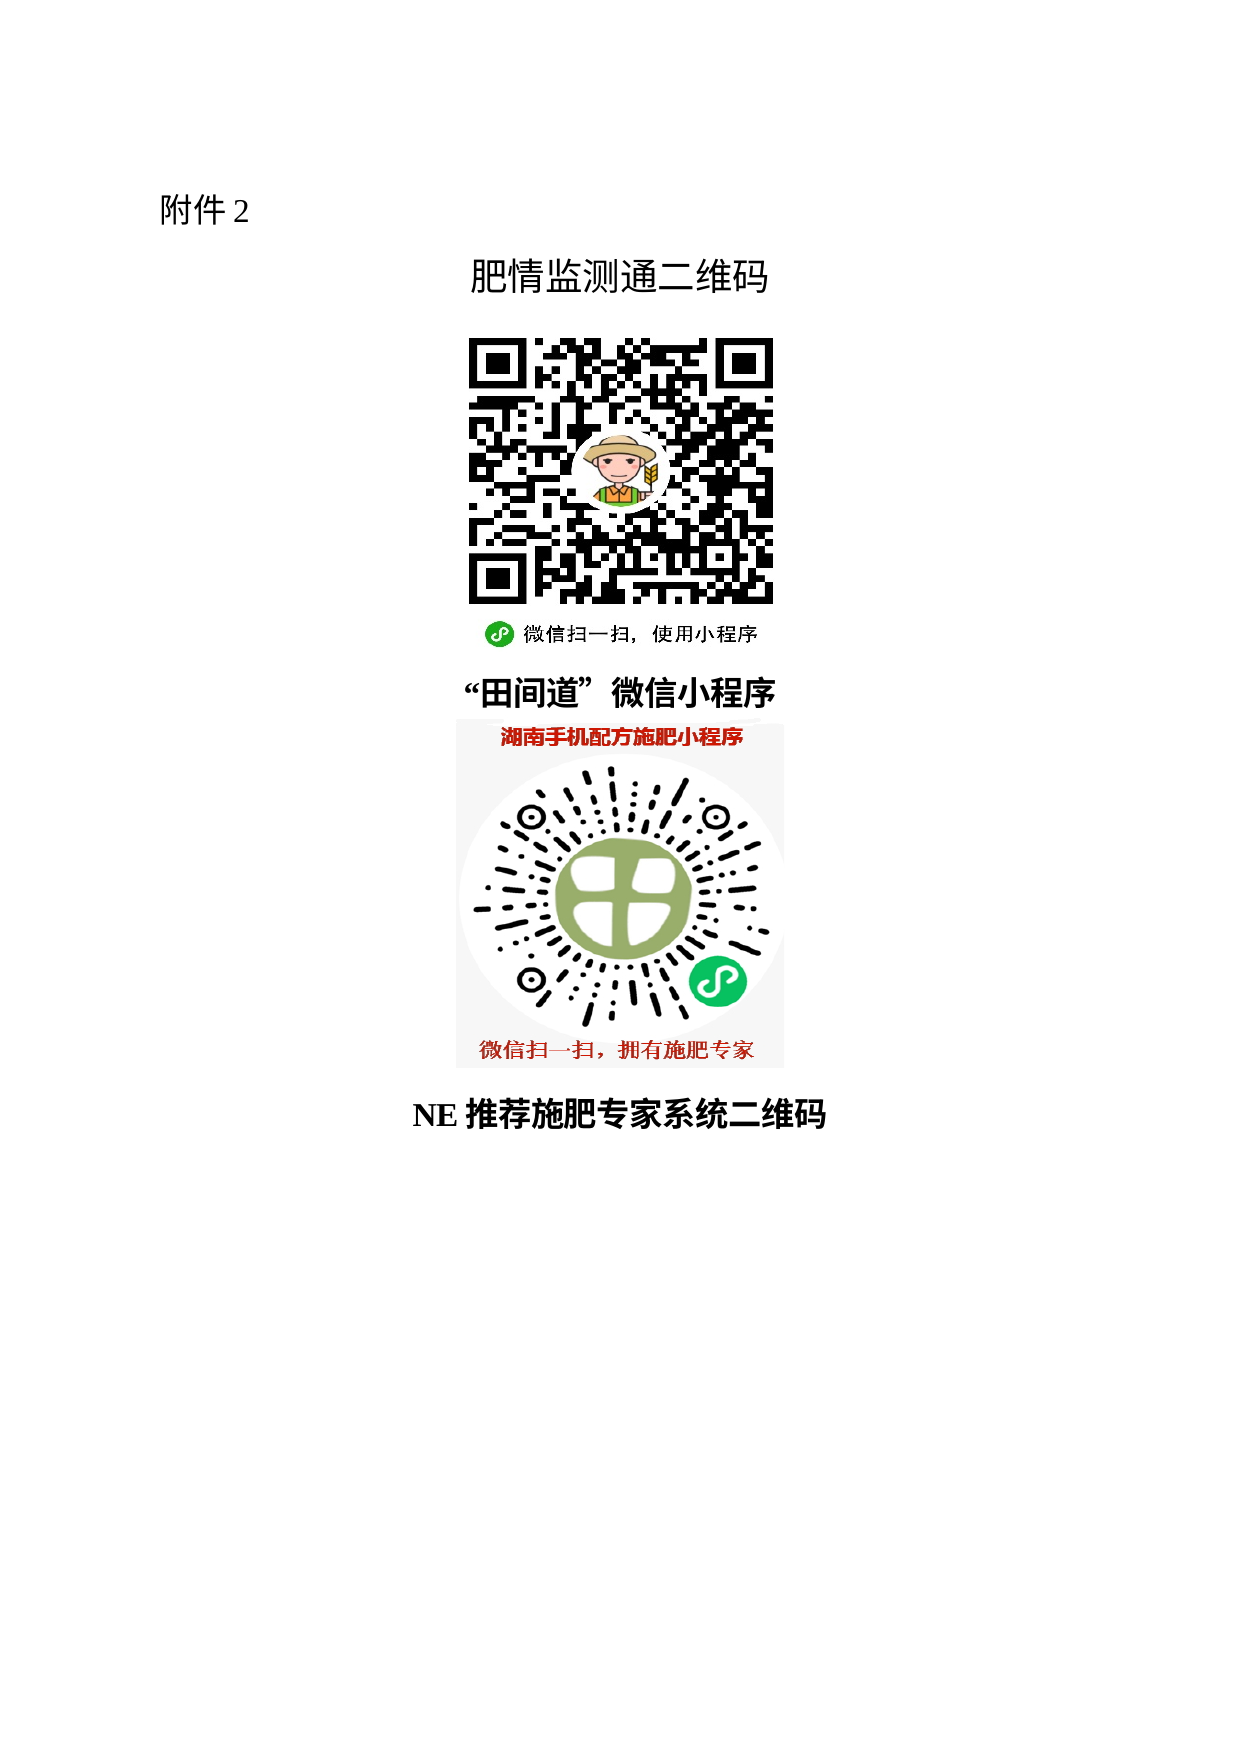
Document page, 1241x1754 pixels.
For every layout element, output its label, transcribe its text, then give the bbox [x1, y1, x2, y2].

subtitle 肥情监测通二维码 [159, 232, 1081, 304]
subtitle 附件2 [159, 171, 1081, 232]
text “田间道”微信小程序 [159, 667, 1081, 715]
picture [456, 715, 785, 1068]
text NE推荐施肥专家系统二维码 [159, 1092, 1081, 1134]
picture [444, 317, 797, 668]
